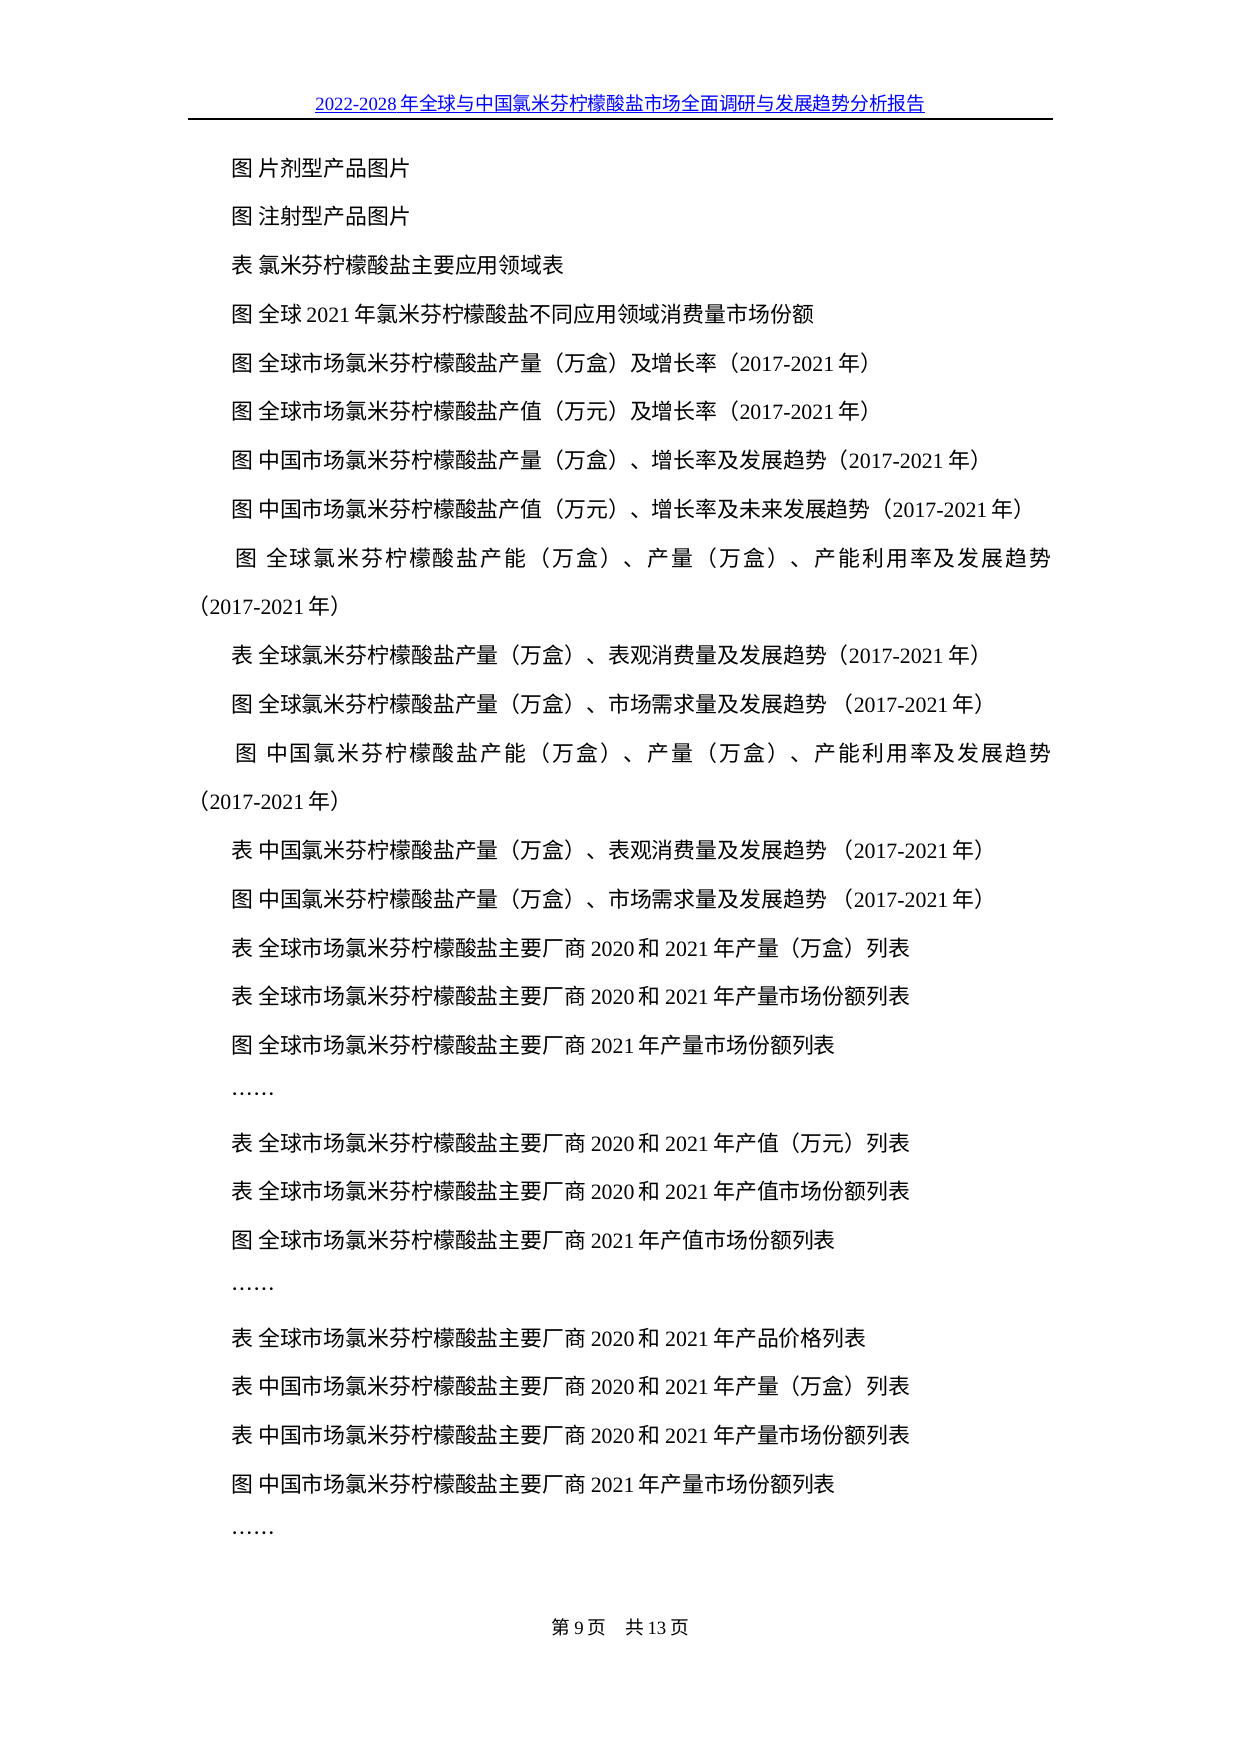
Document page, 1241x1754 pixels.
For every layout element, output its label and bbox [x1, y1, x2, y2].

text [187, 150, 1053, 1548]
